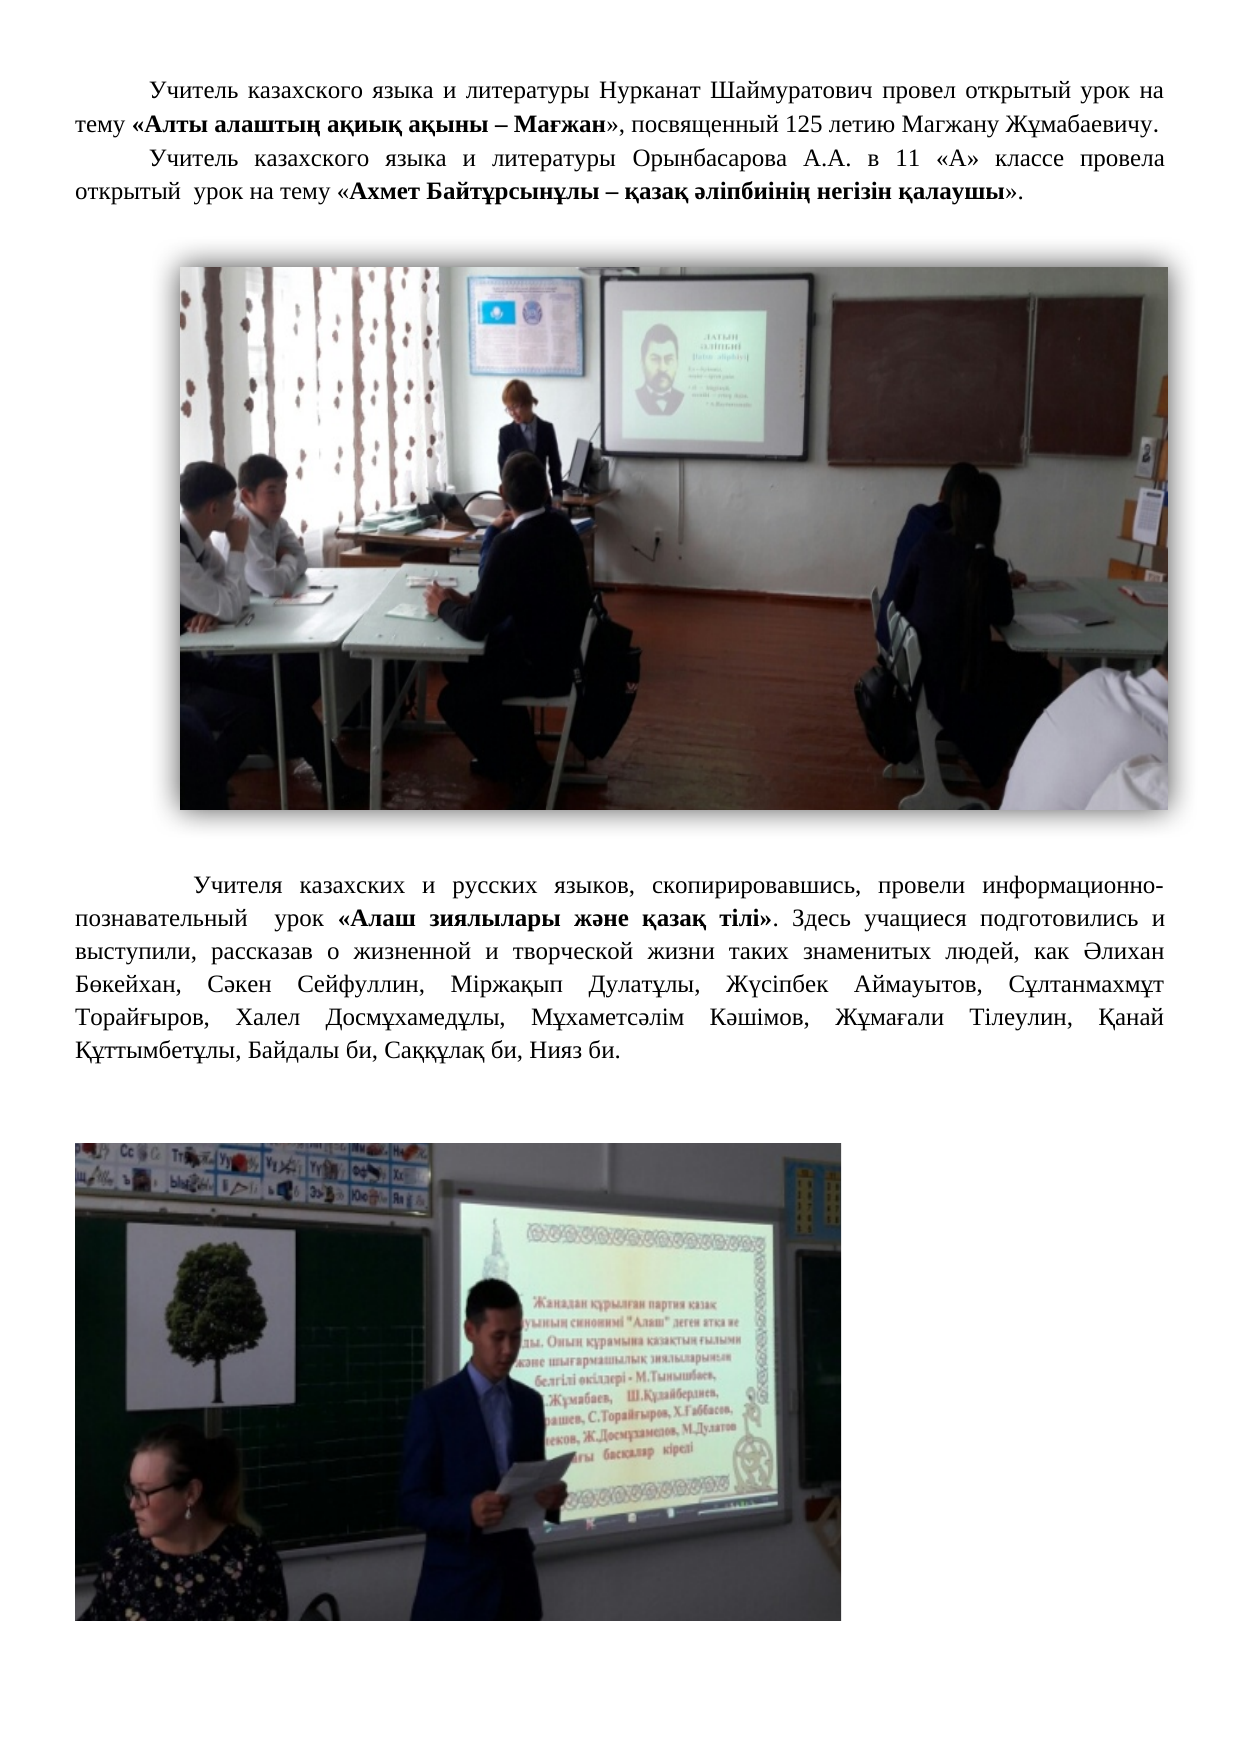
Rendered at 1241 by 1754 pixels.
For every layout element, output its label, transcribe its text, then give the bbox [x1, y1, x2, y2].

picture [180, 267, 1168, 810]
text Учитель казахского языка и литературы Нурканат Шаймуратович провел открытый урок на тему «Алты алаштың ақиық ақыны – Мағжан», посвященный 125 летию Магжану Жұмабаевичу. [75, 75, 1165, 139]
text Учитель казахского языка и литературы Орынбасарова А.А. в 11 «А» классе провела открытый урок на тему «Ахмет Байтұрсынұлы – қазақ әліпбиінің негізін қалаушы». [75, 143, 1165, 205]
text Учителя казахских и русских языков, скопирировавшись, провели информационно-познавательный урок «Алаш зиялылары және қазақ тілі». Здесь учащиеся подготовились и выступили, рассказав о жизненной и творческой жизни таких знаменитых людей, как Әлихан Бөкейхан, Cәкен Сейфуллин, Міржақып Дулатұлы, Жүсіпбек Аймауытов, Сұлтанмахмұт Торайғыров, Халел Досмұхамедұлы, Мұхаметсәлім Кәшімов, Жұмағали Тілеулин, Қанай Құттымбетұлы, Байдалы би, Саққұлақ би, Нияз би. [75, 870, 1165, 1064]
picture [75, 1143, 842, 1621]
